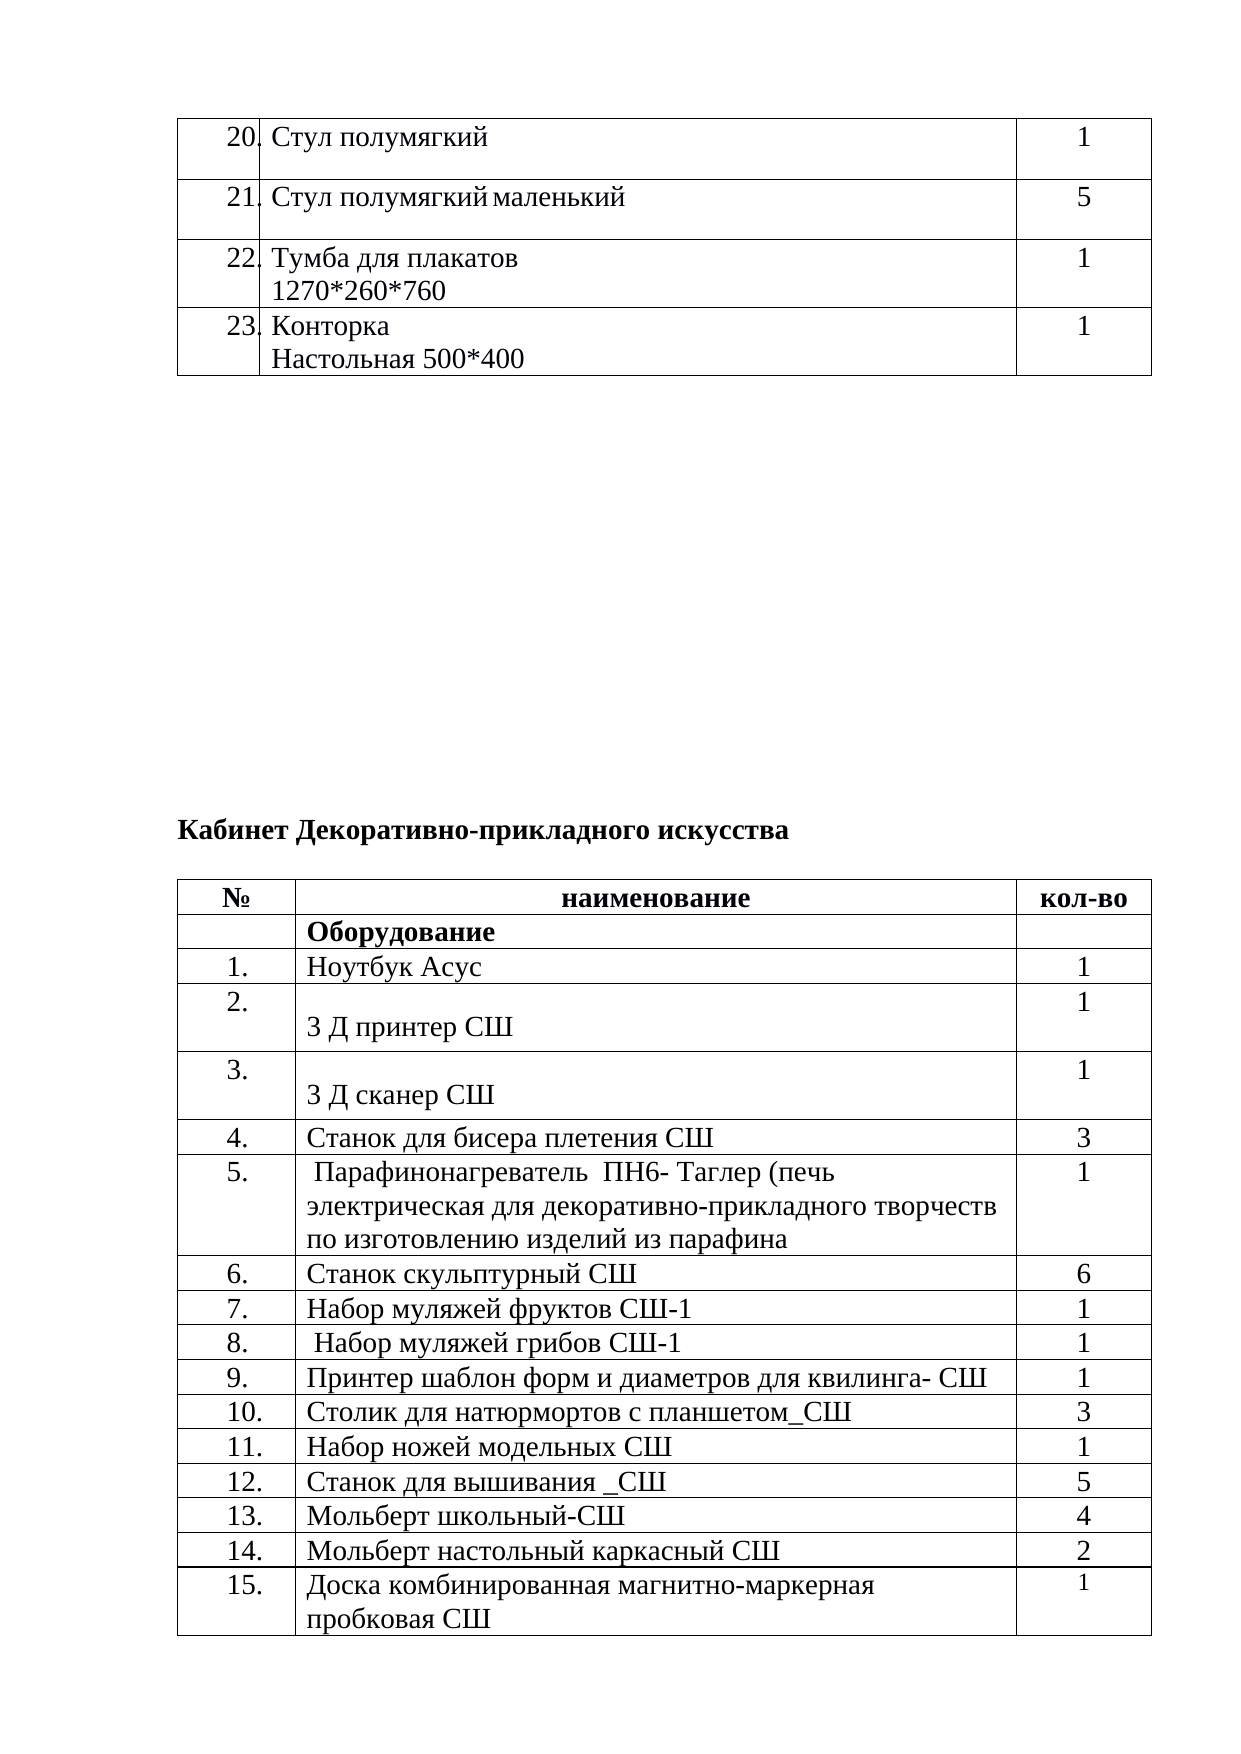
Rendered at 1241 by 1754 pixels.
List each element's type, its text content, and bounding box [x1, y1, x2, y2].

table_cell Станок для вышивания _СШ [296, 1464, 1016, 1497]
table_cell [178, 1360, 295, 1393]
table_cell 3 Д принтер СШ [296, 984, 1016, 1051]
table_cell [178, 180, 259, 239]
table_cell 3 [1017, 1120, 1151, 1153]
table_cell [178, 1291, 295, 1324]
table_cell Столик для натюрмортов с планшетом_СШ [296, 1395, 1016, 1428]
table_cell Оборудование [296, 915, 1016, 948]
table_cell [178, 240, 259, 307]
table_cell Тумба для плакатов 1270*260*760 [260, 240, 1016, 307]
table_cell 3 [1017, 1395, 1151, 1428]
table_cell [178, 1120, 295, 1153]
table_cell [178, 984, 295, 1051]
table_cell Набор муляжей грибов СШ-1 [296, 1325, 1016, 1359]
table_cell Станок для бисера плетения СШ [296, 1120, 1016, 1153]
table_cell 1 [1017, 1429, 1151, 1463]
table_cell [178, 949, 295, 983]
table_cell 1 [1017, 1325, 1151, 1359]
table_cell [178, 1395, 295, 1428]
table_cell [178, 1052, 295, 1119]
table_cell 1 [1017, 1052, 1151, 1119]
table_cell [178, 1533, 295, 1566]
table_cell 1 [1017, 1360, 1151, 1393]
table_cell 1 [1017, 240, 1151, 307]
table_cell 3 Д сканер СШ [296, 1052, 1016, 1119]
table_cell [178, 1325, 295, 1359]
table_cell [178, 1464, 295, 1497]
table_cell [178, 1498, 295, 1532]
table_cell 2 [1017, 1533, 1151, 1566]
table_cell 1 [1017, 1291, 1151, 1324]
table_cell 1 [1017, 1568, 1151, 1634]
table_cell [178, 1568, 295, 1634]
table_cell Ноутбук Асус [296, 949, 1016, 983]
table_header наименование [296, 880, 1016, 913]
table_cell [178, 915, 295, 948]
table_cell [178, 119, 259, 178]
table_cell Принтер шаблон форм и диаметров для квилинга- СШ [296, 1360, 1016, 1393]
table_cell [178, 1429, 295, 1463]
table_cell 1 [1017, 1155, 1151, 1255]
table_cell [1017, 915, 1151, 948]
table_cell 1 [1017, 984, 1151, 1051]
table_cell Конторка Настольная 500*400 [260, 308, 1016, 375]
table_header кол-во [1017, 880, 1151, 913]
table_cell 5 [1017, 1464, 1151, 1497]
table_cell Станок скульптурный СШ [296, 1256, 1016, 1290]
table_cell Мольберт школьный-СШ [296, 1498, 1016, 1532]
table_cell 1 [1017, 949, 1151, 983]
table_cell Стул полумягкий маленький [260, 180, 1016, 239]
table_cell Набор муляжей фруктов СШ-1 [296, 1291, 1016, 1324]
table_header № [178, 880, 295, 913]
table_cell Набор ножей модельных СШ [296, 1429, 1016, 1463]
table_cell 6 [1017, 1256, 1151, 1290]
table_cell Мольберт настольный каркасный СШ [296, 1533, 1016, 1566]
table_cell 1 [1017, 308, 1151, 375]
table_cell 5 [1017, 180, 1151, 239]
table_cell Парафинонагреватель ПН6- Таглер (печь электрическая для декоративно-прикладного творчеств по изготовлению изделий из парафина [296, 1155, 1016, 1255]
table_cell Доска комбинированная магнитно-маркерная пробковая СШ [296, 1568, 1016, 1634]
text Кабинет Декоративно-прикладного искусства [177, 812, 1152, 846]
table_cell [178, 1155, 295, 1255]
table_cell Стул полумягкий [260, 119, 1016, 178]
table_cell [178, 308, 259, 375]
table_cell [178, 1256, 295, 1290]
table_cell 1 [1017, 119, 1151, 178]
table_cell 4 [1017, 1498, 1151, 1532]
